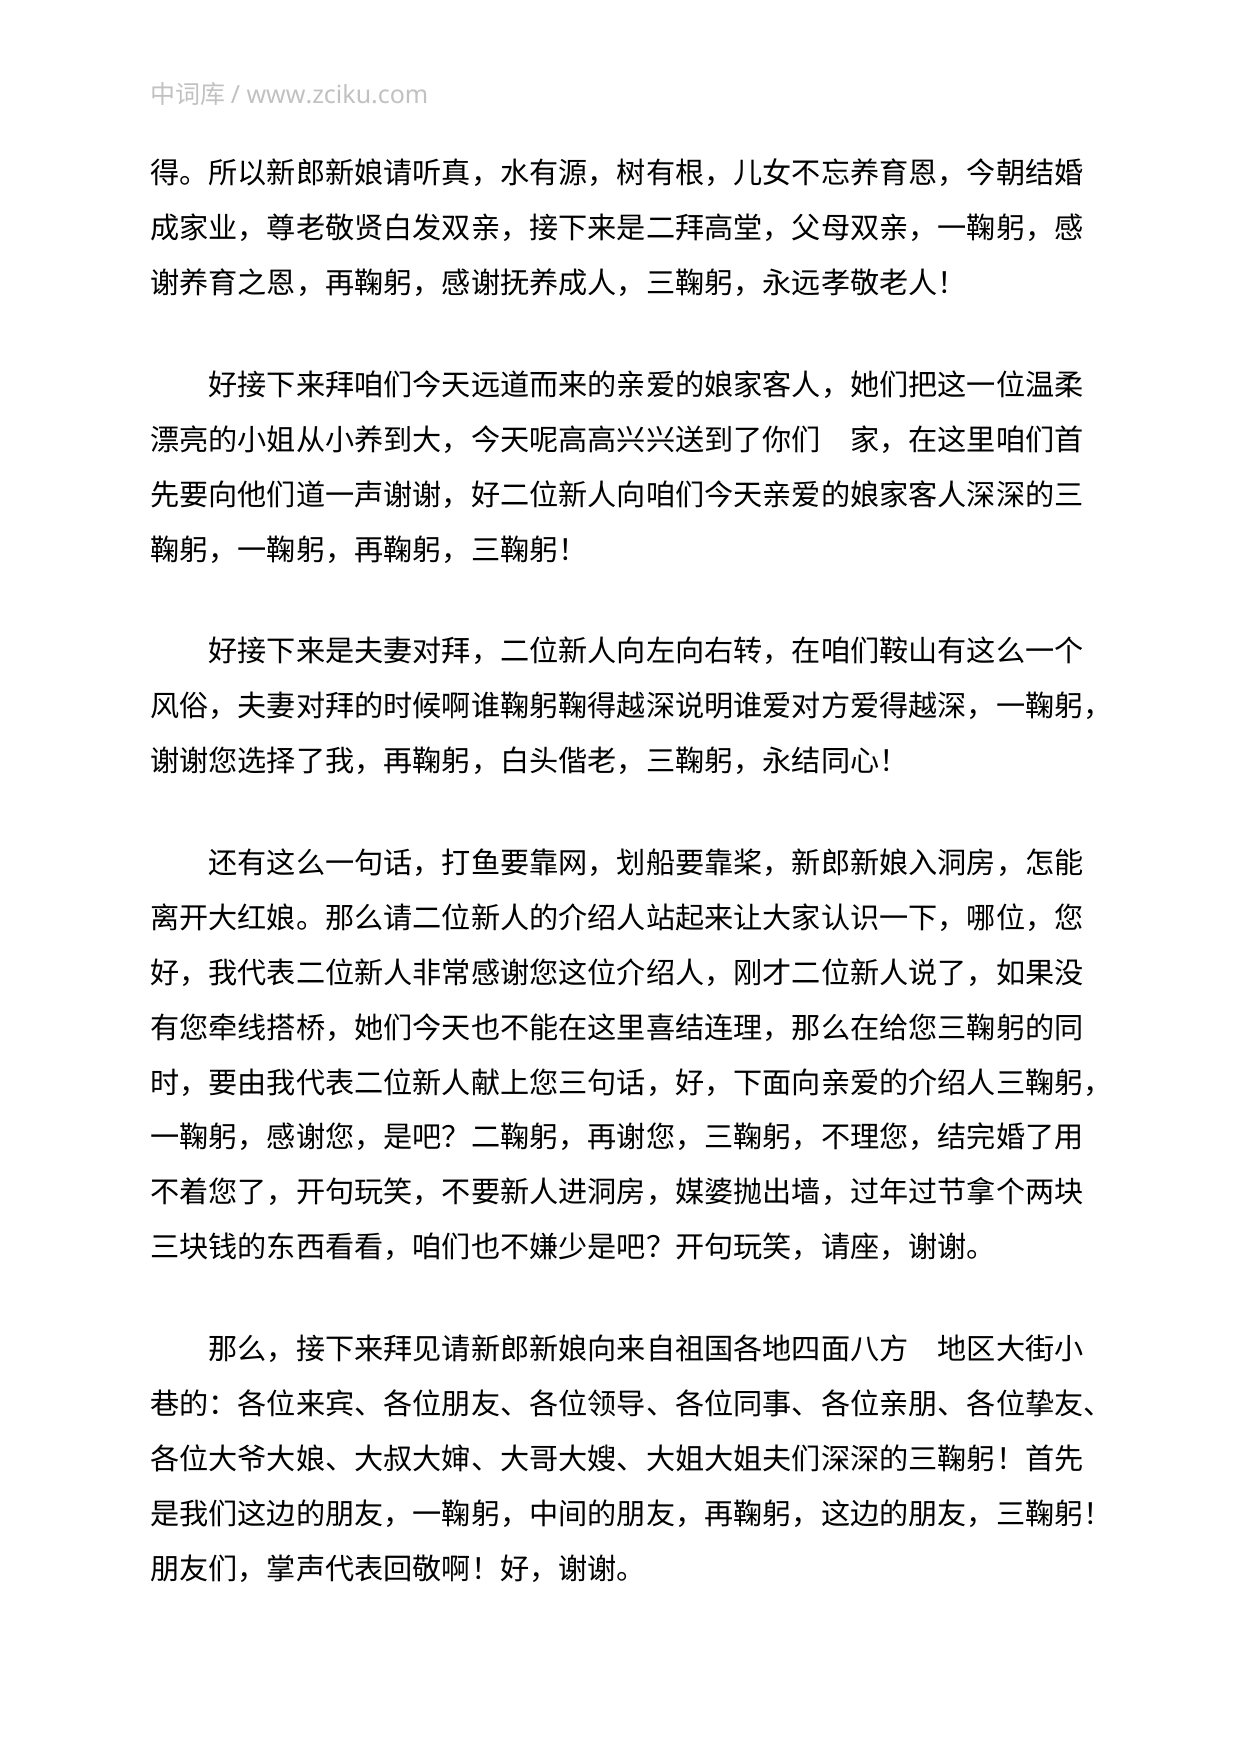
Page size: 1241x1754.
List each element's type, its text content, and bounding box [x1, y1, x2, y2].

text 好接下来拜咱们今天远道而来的亲爱的娘家客人，她们把这一位温柔漂亮的小姐从小养到大，今天呢高高兴兴送到了你们 家，在这里咱们首先要向他们道一声谢谢，好二位新人向咱们今天亲爱的娘家客人深深的三鞠躬，一鞠躬，再鞠躬，三鞠躬！ [150, 362, 1090, 568]
text 那么，接下来拜见请新郎新娘向来自祖国各地四面八方 地区大街小巷的：各位来宾、各位朋友、各位领导、各位同事、各位亲朋、各位挚友、各位大爷大娘、大叔大婶、大哥大嫂、大姐大姐夫们深深的三鞠躬！首先是我们这边的朋友，一鞠躬，中间的朋友，再鞠躬，这边的朋友，三鞠躬！朋友们，掌声代表回敬啊！好，谢谢。 [150, 1326, 1090, 1587]
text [150, 150, 1090, 302]
text 好接下来是夫妻对拜，二位新人向左向右转，在咱们鞍山有这么一个风俗，夫妻对拜的时候啊谁鞠躬鞠得越深说明谁爱对方爱得越深，一鞠躬，谢谢您选择了我，再鞠躬，白头偕老，三鞠躬，永结同心！ [150, 628, 1090, 780]
text 还有这么一句话，打鱼要靠网，划船要靠桨，新郎新娘入洞房，怎能离开大红娘。那么请二位新人的介绍人站起来让大家认识一下，哪位，您好，我代表二位新人非常感谢您这位介绍人，刚才二位新人说了，如果没有您牵线搭桥，她们今天也不能在这里喜结连理，那么在给您三鞠躬的同时，要由我代表二位新人献上您三句话，好，下面向亲爱的介绍人三鞠躬，一鞠躬，感谢您，是吧？二鞠躬，再谢您，三鞠躬，不理您，结完婚了用不着您了，开句玩笑，不要新人进洞房，媒婆抛出墙，过年过节拿个两块三块钱的东西看看，咱们也不嫌少是吧？开句玩笑，请座，谢谢。 [150, 839, 1090, 1266]
